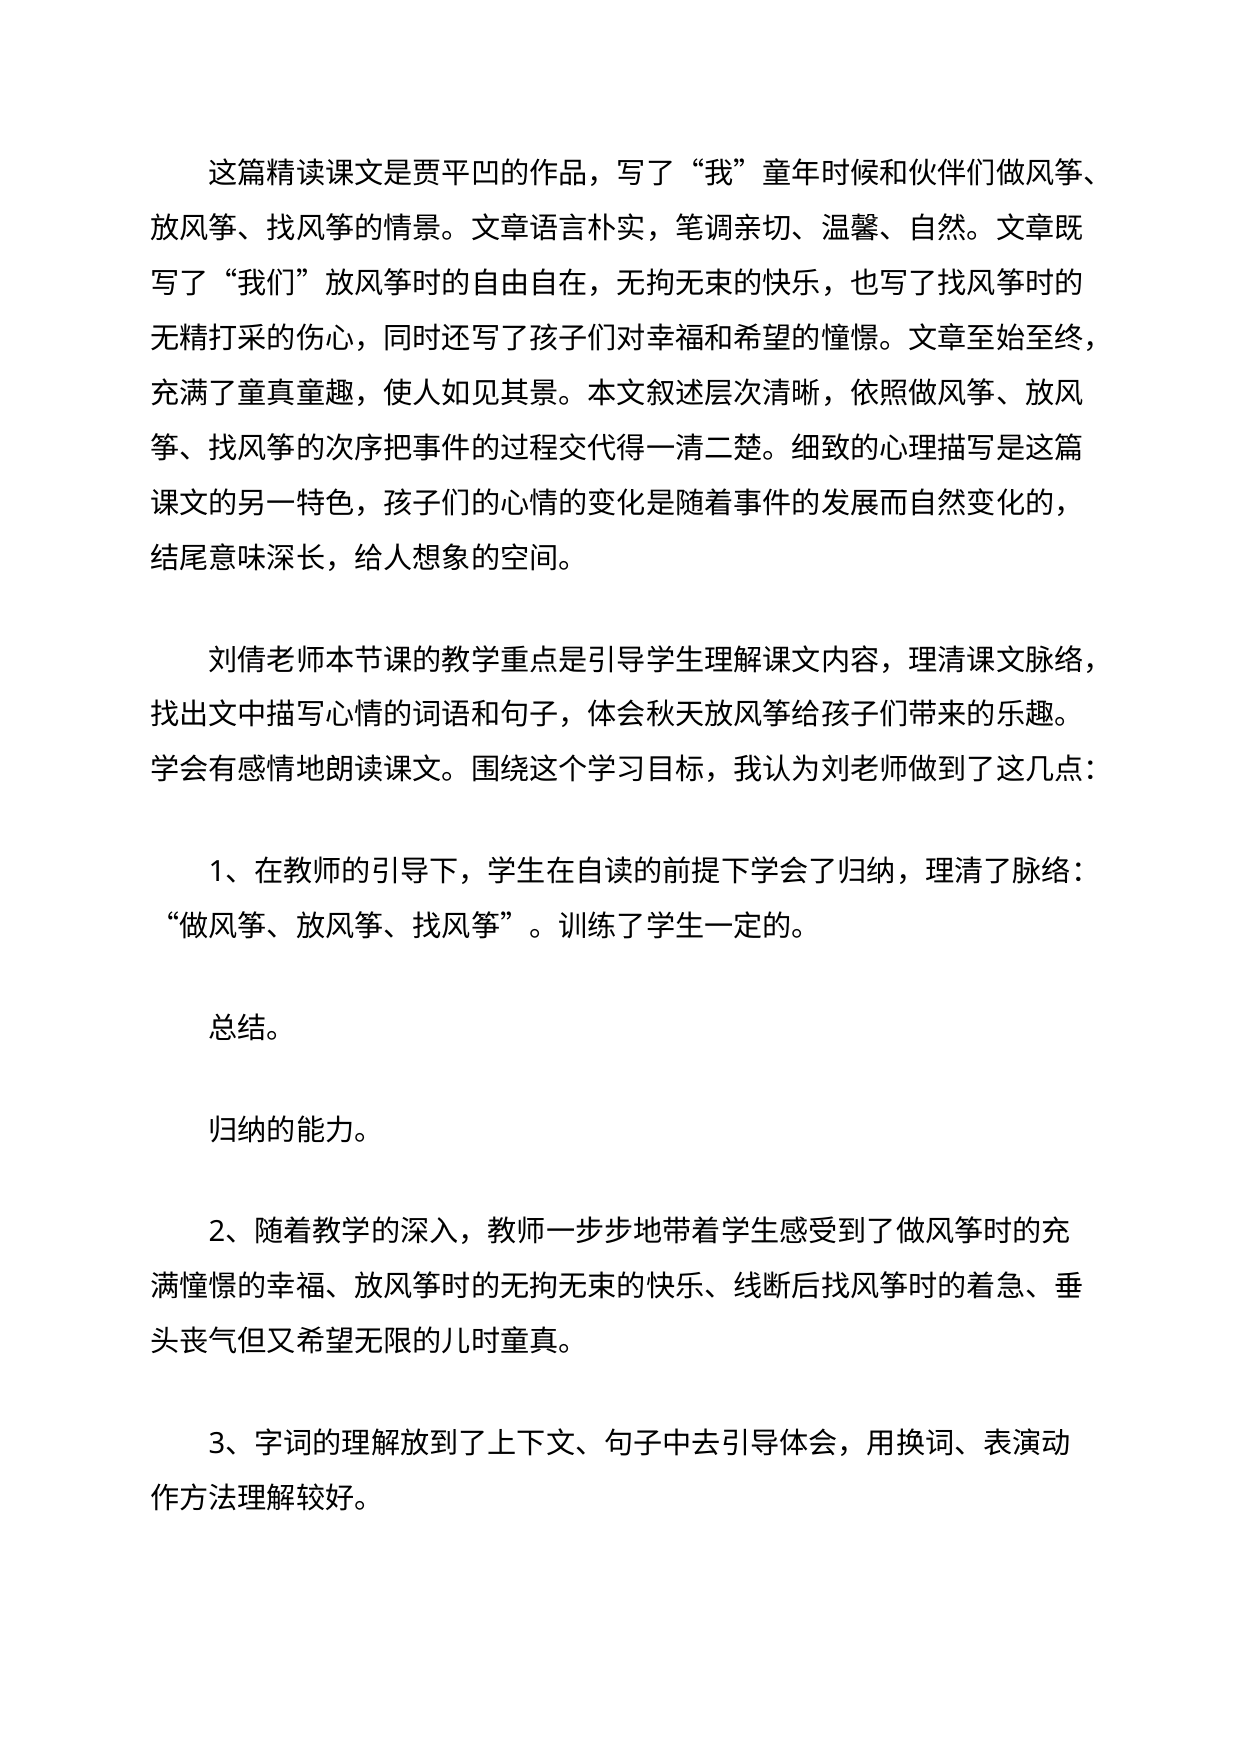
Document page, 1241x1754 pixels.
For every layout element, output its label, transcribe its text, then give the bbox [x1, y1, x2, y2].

text 刘倩老师本节课的教学重点是引导学生理解课文内容，理清课文脉络，找出文中描写心情的词语和句子，体会秋天放风筝给孩子们带来的乐趣。学会有感情地朗读课文。围绕这个学习目标，我认为刘老师做到了这几点： [150, 636, 1090, 788]
text 归纳的能力。 [150, 1106, 1090, 1148]
text 1、在教师的引导下，学生在自读的前提下学会了归纳，理清了脉络：“做风筝、放风筝、找风筝”。训练了学生一定的。 [150, 848, 1090, 945]
text 2、随着教学的深入，教师一步步地带着学生感受到了做风筝时的充满憧憬的幸福、放风筝时的无拘无束的快乐、线断后找风筝时的着急、垂头丧气但又希望无限的儿时童真。 [150, 1208, 1090, 1360]
text 这篇精读课文是贾平凹的作品，写了“我”童年时候和伙伴们做风筝、放风筝、找风筝的情景。文章语言朴实，笔调亲切、温馨、自然。文章既写了“我们”放风筝时的自由自在，无拘无束的快乐，也写了找风筝时的无精打采的伤心，同时还写了孩子们对幸福和希望的憧憬。文章至始至终，充满了童真童趣，使人如见其景。本文叙述层次清晰，依照做风筝、放风筝、找风筝的次序把事件的过程交代得一清二楚。细致的心理描写是这篇课文的另一特色，孩子们的心情的变化是随着事件的发展而自然变化的，结尾意味深长，给人想象的空间。 [150, 150, 1090, 577]
text 3、字词的理解放到了上下文、句子中去引导体会，用换词、表演动作方法理解较好。 [150, 1419, 1090, 1517]
text 总结。 [150, 1004, 1090, 1047]
